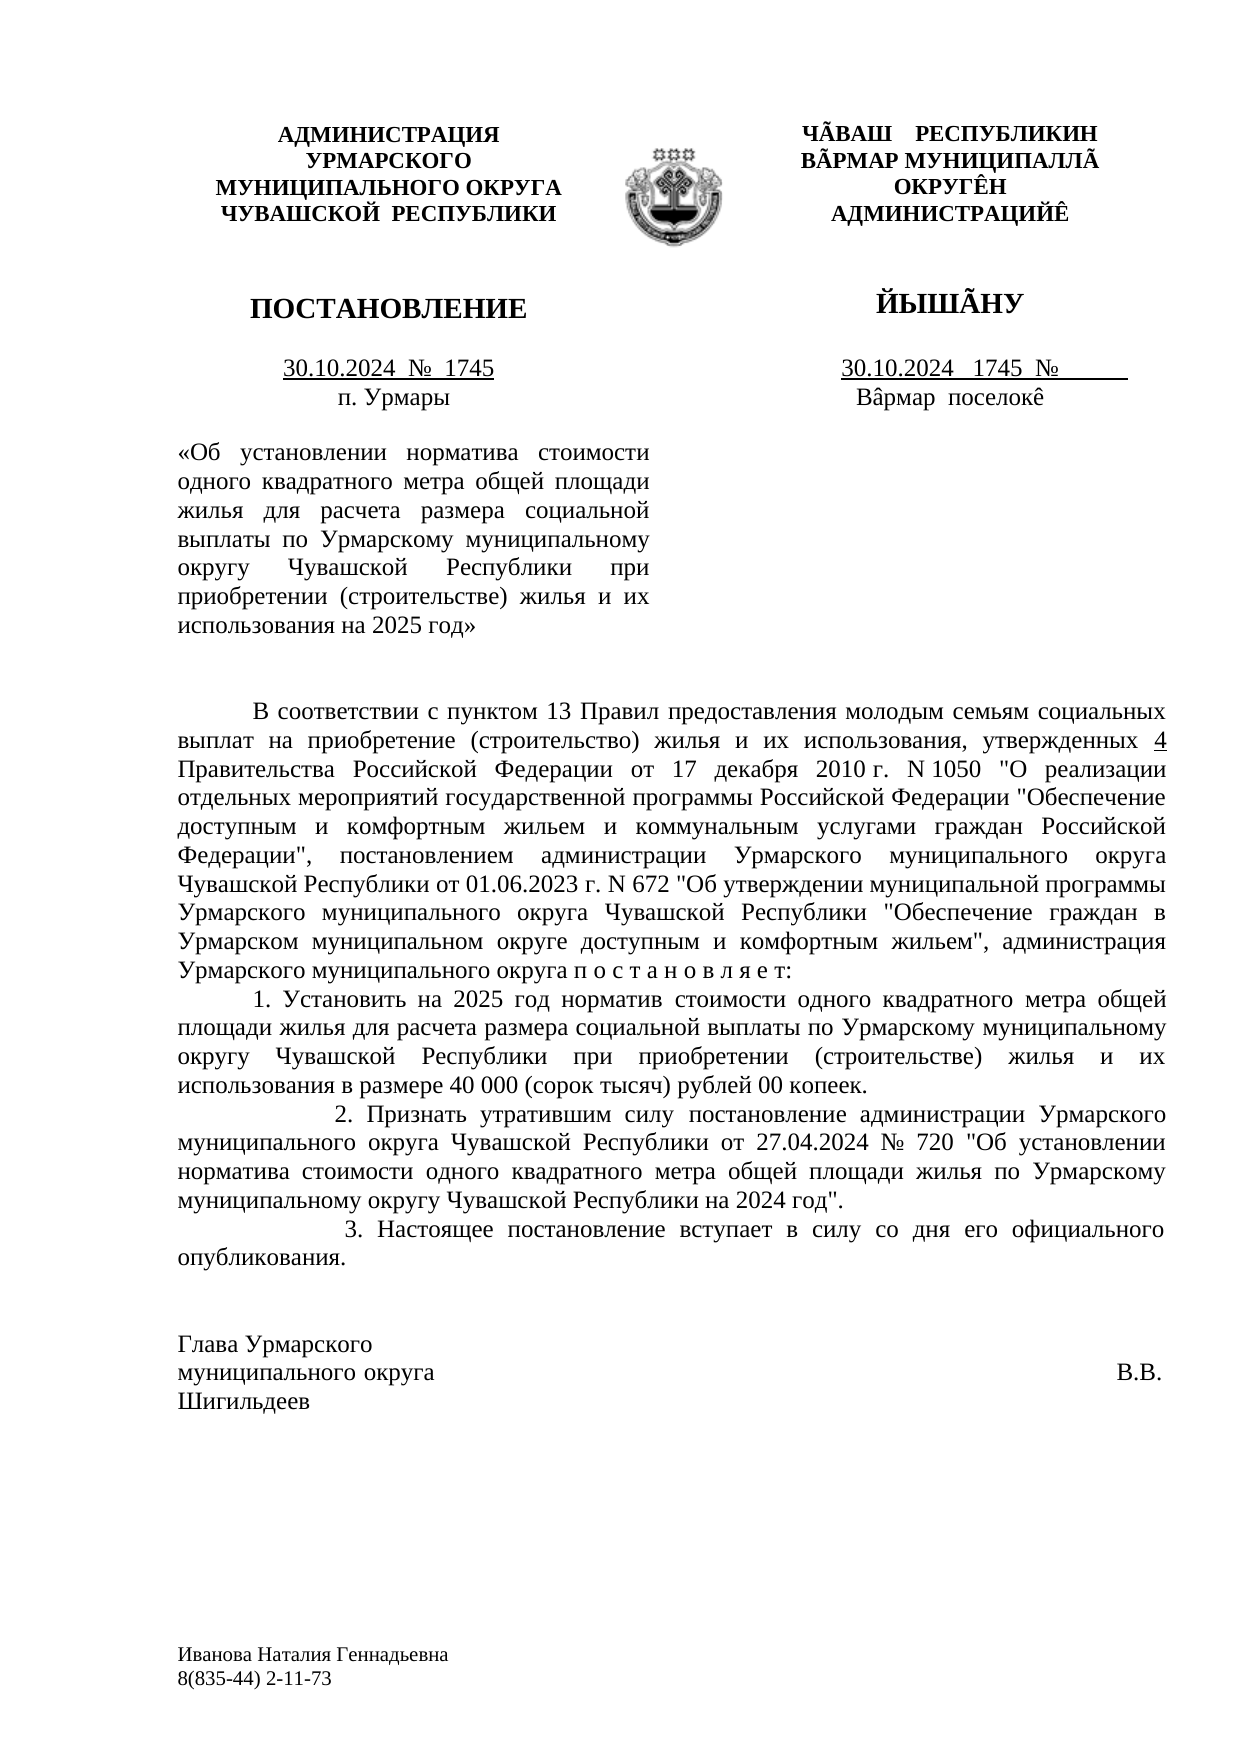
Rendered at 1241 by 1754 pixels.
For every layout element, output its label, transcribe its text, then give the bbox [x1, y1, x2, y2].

text «Об установлении норматива стоимости одного квадратного метра общей площади жилья для расчета размера социальной выплаты по Урмарскому муниципальному округу Чувашской Республики при приобретении (строительстве) жилья и их использования на 2025 год» [177, 437, 650, 639]
text 8(835-44) 2-11-73 [177, 1666, 1167, 1690]
text Иванова Наталия Геннадьевна [177, 1642, 1167, 1666]
text В соответствии с пунктом 13 Правил предоставления молодым семьям социальных выплат на приобретение (строительство) жилья и их использования, утвержденных 4 Правительства Российской Федерации от 17 декабря 2010 г. N 1050 "О реализации отдельных мероприятий государственной программы Российской Федерации "Обеспечение доступным и комфортным жильем и коммунальным услугами граждан Российской Федерации", постановлением администрации Урмарского муниципального округа Чувашской Республики от 01.06.2023 г. N 672 "Об утверждении муниципальной программы Урмарского муниципального округа Чувашской Республики "Обеспечение граждан в Урмарском муниципальном округе доступным и комфортным жильем", администрация Урмарского муниципального округа п о с т а н о в л я е т: [177, 696, 1167, 984]
text 1. Установить на 2025 год норматив стоимости одного квадратного метра общей площади жилья для расчета размера социальной выплаты по Урмарскому муниципальному округу Чувашской Республики при приобретении (строительстве) жилья и их использования в размере 40 000 (сорок тысяч) рублей 00 копеек. [177, 984, 1167, 1099]
text 3. Настоящее постановление вступает в силу со дня его официального опубликования. [177, 1214, 1167, 1271]
text 2. Признать утратившим силу постановление администрации Урмарского муниципального округа Чувашской Республики от 27.04.2024 № 720 "Об установлении норматива стоимости одного квадратного метра общей площади жилья по Урмарскому муниципальному округу Чувашской Республики на 2024 год". [177, 1099, 1167, 1214]
text муниципального округа В.В. Шигильдеев [177, 1357, 1167, 1415]
text Глава Урмарского [177, 1329, 1167, 1357]
